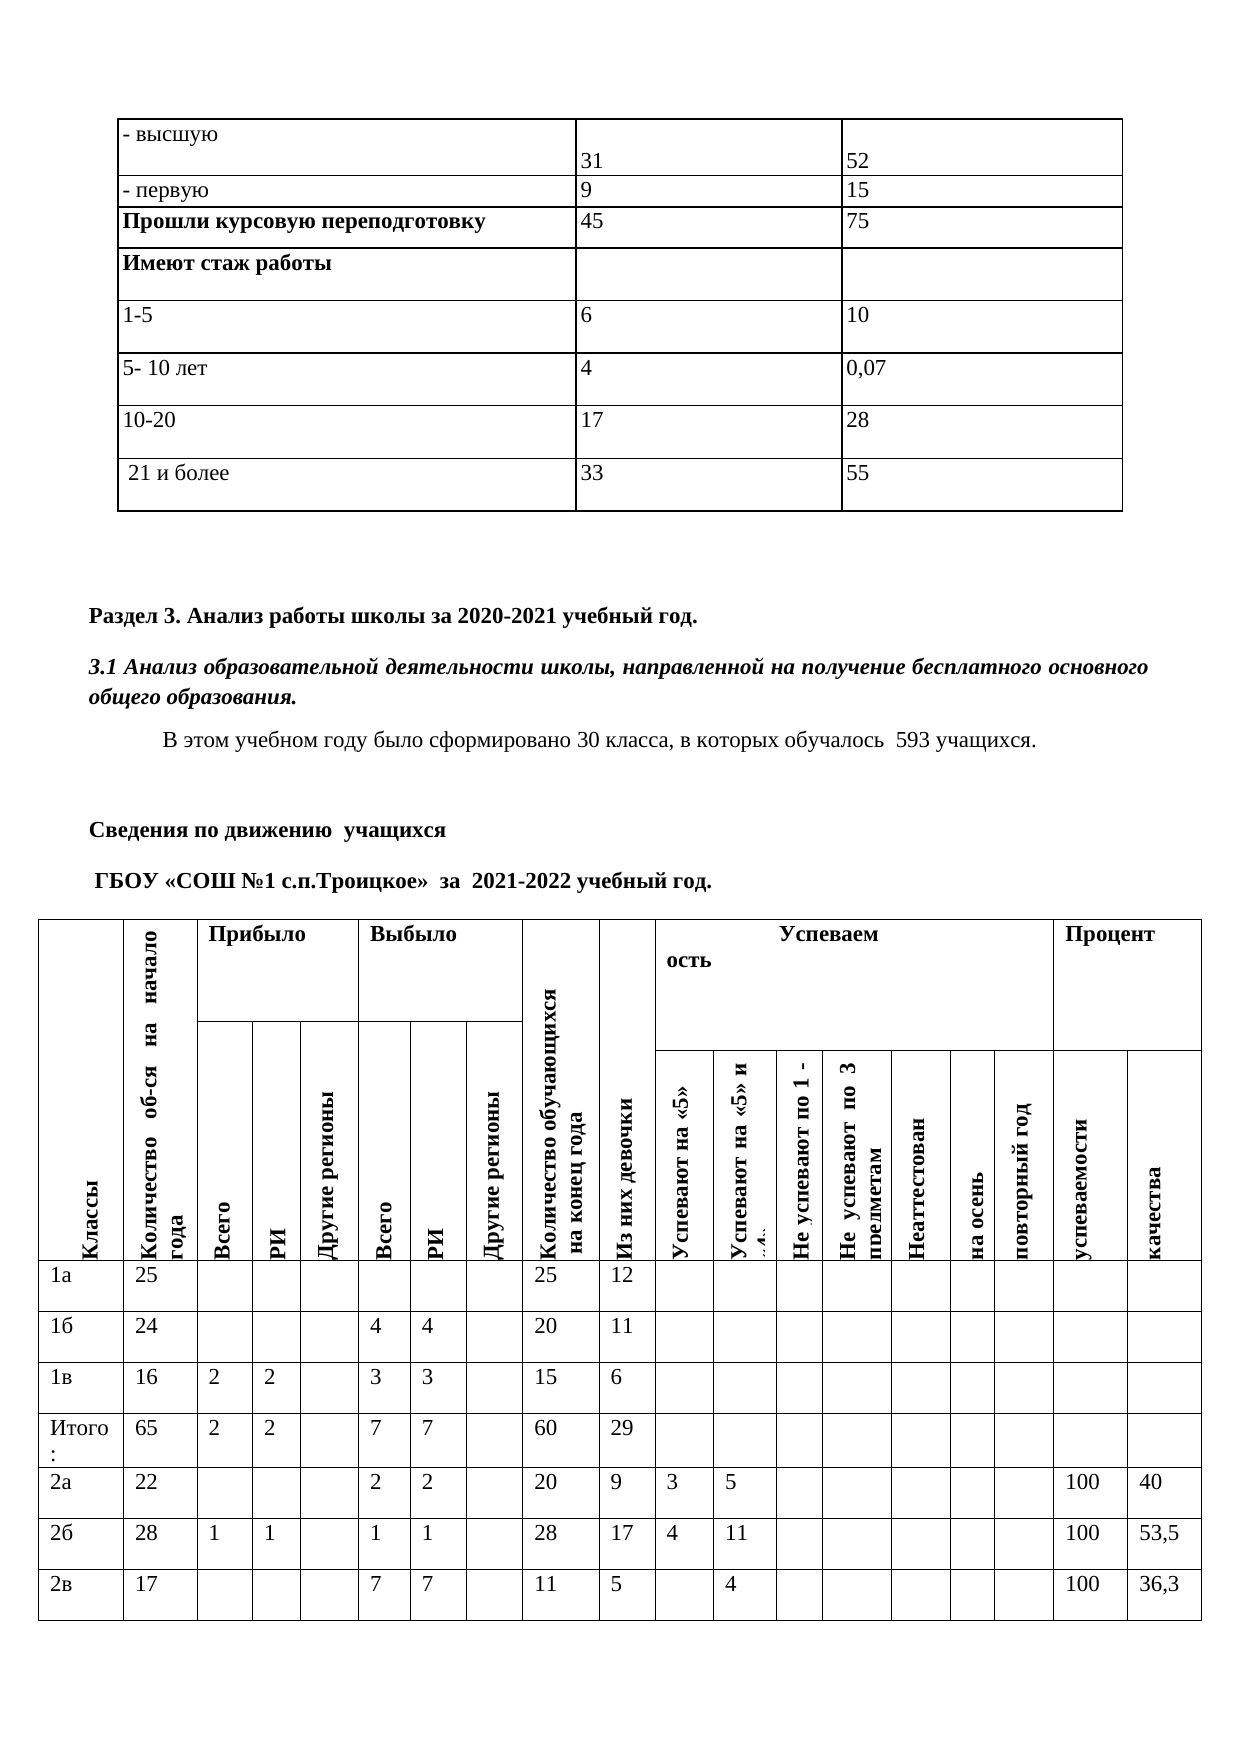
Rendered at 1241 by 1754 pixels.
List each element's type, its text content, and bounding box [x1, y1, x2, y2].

table_cell [1128, 1363, 1201, 1413]
table_cell Другие регионы [301, 1022, 358, 1260]
table_cell 3 [359, 1363, 410, 1413]
table_header Количество об-ся на начало года [124, 920, 197, 1260]
table_cell 2а [39, 1468, 123, 1518]
table_cell [823, 1363, 891, 1413]
table_cell Прошли курсовую переподготовку [119, 208, 575, 247]
table_cell 20 [523, 1468, 599, 1518]
table_cell [714, 1414, 776, 1467]
table_cell повторный год [995, 1051, 1053, 1260]
table_cell 1 [198, 1519, 252, 1569]
table_cell Не успевают по 3 предметам [823, 1051, 891, 1260]
table_cell Успевают на «5» [656, 1051, 713, 1260]
table_cell 11 [714, 1519, 776, 1569]
table_cell [951, 1570, 994, 1619]
table_cell Успевают на «5» и «4» [714, 1051, 776, 1260]
table_cell [951, 1414, 994, 1467]
table_cell [1128, 1261, 1201, 1311]
table_cell [301, 1570, 358, 1619]
text ГБОУ «СОШ №1 с.п.Троицкое» за 2021-2022 учебный год. [59, 868, 1152, 894]
table_cell [995, 1468, 1053, 1518]
table_cell 28 [523, 1519, 599, 1569]
table_cell 5 [600, 1570, 655, 1619]
table_cell [823, 1414, 891, 1467]
table_cell 40 [1128, 1468, 1201, 1518]
table_cell 2 [411, 1468, 466, 1518]
table_cell [301, 1519, 358, 1569]
table_cell 20 [523, 1312, 599, 1362]
table_cell 11 [600, 1312, 655, 1362]
table_cell 25 [523, 1261, 599, 1311]
table_cell 100 [1054, 1468, 1127, 1518]
table_cell 11 [523, 1570, 599, 1619]
table_header Количество обучающихся на конец года [523, 920, 599, 1260]
table_cell 10-20 [119, 406, 575, 457]
table_cell Имеют стаж работы [119, 249, 575, 299]
table_cell [656, 1570, 713, 1619]
table_cell 22 [124, 1468, 197, 1518]
text Раздел 3. Анализ работы школы за 2020-2021 учебный год. [89, 602, 1152, 628]
table_header Из них девочки [600, 920, 655, 1260]
table_cell [777, 1312, 822, 1362]
table_cell 100 [1054, 1570, 1127, 1619]
table_cell [1054, 1261, 1127, 1311]
table_cell [301, 1261, 358, 1311]
table_cell 1 [253, 1519, 300, 1569]
table_cell 6 [577, 301, 841, 352]
table_cell 28 [124, 1519, 197, 1569]
table_cell [301, 1312, 358, 1362]
text 3.1 Анализ образовательной деятельности школы, направленной на получение бесплатного основного общего образования. [89, 653, 1152, 710]
table_cell 7 [359, 1414, 410, 1467]
table_cell 55 [843, 459, 1122, 510]
table_cell [843, 249, 1122, 299]
table_cell [995, 1363, 1053, 1413]
table_cell 2в [39, 1570, 123, 1619]
table_cell [777, 1468, 822, 1518]
table_cell 15 [523, 1363, 599, 1413]
table_cell 4 [359, 1312, 410, 1362]
table_cell [198, 1468, 252, 1518]
table_cell 52 [843, 120, 1122, 175]
table_cell РИ [411, 1022, 466, 1260]
table_cell 7 [359, 1570, 410, 1619]
table_cell 31 [577, 120, 841, 175]
table_cell [714, 1312, 776, 1362]
table_cell 75 [843, 208, 1122, 247]
table_cell [467, 1468, 522, 1518]
table_cell [253, 1468, 300, 1518]
table_cell [1054, 1363, 1127, 1413]
table_cell [467, 1261, 522, 1311]
table_cell 24 [124, 1312, 197, 1362]
table_cell 1в [39, 1363, 123, 1413]
table_cell успеваемости [1054, 1051, 1127, 1260]
table_cell 1 [411, 1519, 466, 1569]
table_cell 17 [124, 1570, 197, 1619]
table_cell [1128, 1312, 1201, 1362]
table_cell [253, 1261, 300, 1311]
table_cell 2 [198, 1414, 252, 1467]
table_cell [656, 1312, 713, 1362]
table_cell [198, 1312, 252, 1362]
table_cell - первую [119, 176, 575, 206]
table_cell 6 [600, 1363, 655, 1413]
table_cell на осень [951, 1051, 994, 1260]
table_cell 7 [411, 1570, 466, 1619]
table_header Прибыло [198, 920, 358, 1021]
table_cell [777, 1570, 822, 1619]
table_cell [777, 1414, 822, 1467]
table_cell 2 [253, 1363, 300, 1413]
table_cell [823, 1519, 891, 1569]
table_cell 1а [39, 1261, 123, 1311]
table_cell Неаттестован [892, 1051, 950, 1260]
table_cell [995, 1261, 1053, 1311]
table_header Классы [39, 920, 123, 1260]
table_cell [892, 1570, 950, 1619]
table_cell Всего [359, 1022, 410, 1260]
table_cell 65 [124, 1414, 197, 1467]
table_cell [951, 1261, 994, 1311]
table_cell 1 [359, 1519, 410, 1569]
table_cell [198, 1570, 252, 1619]
table_cell 100 [1054, 1519, 1127, 1569]
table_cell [119, 120, 575, 175]
table_cell [467, 1570, 522, 1619]
table_cell [892, 1468, 950, 1518]
table_cell 4 [656, 1519, 713, 1569]
table_cell 16 [124, 1363, 197, 1413]
table_cell 28 [843, 406, 1122, 457]
table_cell 45 [577, 208, 841, 247]
table_cell [359, 1261, 410, 1311]
table_cell 4 [714, 1570, 776, 1619]
table_cell [777, 1363, 822, 1413]
table_cell [892, 1519, 950, 1569]
table_cell [411, 1261, 466, 1311]
table_cell [823, 1261, 891, 1311]
table_cell качества [1128, 1051, 1201, 1260]
table_cell [301, 1468, 358, 1518]
table_header [892, 920, 1053, 1050]
table_cell Не успевают по 1 -2предметам [777, 1051, 822, 1260]
table_cell [1054, 1312, 1127, 1362]
table_cell Всего [198, 1022, 252, 1260]
table_header Выбыло [359, 920, 522, 1021]
table_cell [951, 1519, 994, 1569]
text В этом учебном году было сформировано 30 класса, в которых обучалось 593 учащихся. [89, 726, 1152, 752]
table_cell 1-5 [119, 301, 575, 352]
table_cell [892, 1363, 950, 1413]
table_cell [823, 1312, 891, 1362]
table_cell 29 [600, 1414, 655, 1467]
table_header Успеваемость [656, 920, 892, 1050]
table_cell 2б [39, 1519, 123, 1569]
table_header Процент [1054, 920, 1201, 1050]
table_cell 2 [198, 1363, 252, 1413]
table_cell [995, 1414, 1053, 1467]
table_cell [714, 1363, 776, 1413]
table_cell [467, 1363, 522, 1413]
table_cell [951, 1312, 994, 1362]
table_cell Другие регионы [467, 1022, 522, 1260]
table_cell 5- 10 лет [119, 354, 575, 405]
table_cell [301, 1363, 358, 1413]
table_cell [577, 249, 841, 299]
table_cell [951, 1468, 994, 1518]
text Сведения по движению учащихся [89, 817, 1152, 843]
table_cell [823, 1468, 891, 1518]
table_cell [995, 1519, 1053, 1569]
table_cell [714, 1261, 776, 1311]
table_cell 12 [600, 1261, 655, 1311]
table_cell 3 [411, 1363, 466, 1413]
table_cell [467, 1519, 522, 1569]
table_cell 2 [253, 1414, 300, 1467]
table_cell 60 [523, 1414, 599, 1467]
table_cell [892, 1312, 950, 1362]
table_cell [1128, 1414, 1201, 1467]
table_cell [467, 1414, 522, 1467]
table_cell [1054, 1414, 1127, 1467]
table_cell [995, 1570, 1053, 1619]
table_cell [777, 1261, 822, 1311]
table_cell [198, 1261, 252, 1311]
table_cell 5 [714, 1468, 776, 1518]
table_cell [301, 1414, 358, 1467]
table_cell 3 [656, 1468, 713, 1518]
table_cell РИ [253, 1022, 300, 1260]
table_cell [253, 1312, 300, 1362]
table_cell 21 и более [119, 459, 575, 510]
table_cell 36,3 [1128, 1570, 1201, 1619]
table_cell 15 [843, 176, 1122, 206]
table_cell [656, 1261, 713, 1311]
table_cell [777, 1519, 822, 1569]
table_cell 1б [39, 1312, 123, 1362]
table_cell [656, 1363, 713, 1413]
table_cell 9 [577, 176, 841, 206]
table_cell 17 [577, 406, 841, 457]
table_cell 10 [843, 301, 1122, 352]
table_cell 9 [600, 1468, 655, 1518]
table_cell [823, 1570, 891, 1619]
table_cell [951, 1363, 994, 1413]
table_cell 4 [577, 354, 841, 405]
table_cell [253, 1570, 300, 1619]
table_cell 7 [411, 1414, 466, 1467]
table_cell 17 [600, 1519, 655, 1569]
table_cell [892, 1261, 950, 1311]
table_cell [467, 1312, 522, 1362]
table_cell 33 [577, 459, 841, 510]
table_cell Итого: [39, 1414, 123, 1467]
table_cell 0,07 [843, 354, 1122, 405]
table_cell [995, 1312, 1053, 1362]
table_cell 4 [411, 1312, 466, 1362]
table_cell [892, 1414, 950, 1467]
table_cell 25 [124, 1261, 197, 1311]
table_cell [656, 1414, 713, 1467]
table_cell 53,5 [1128, 1519, 1201, 1569]
table_cell 2 [359, 1468, 410, 1518]
